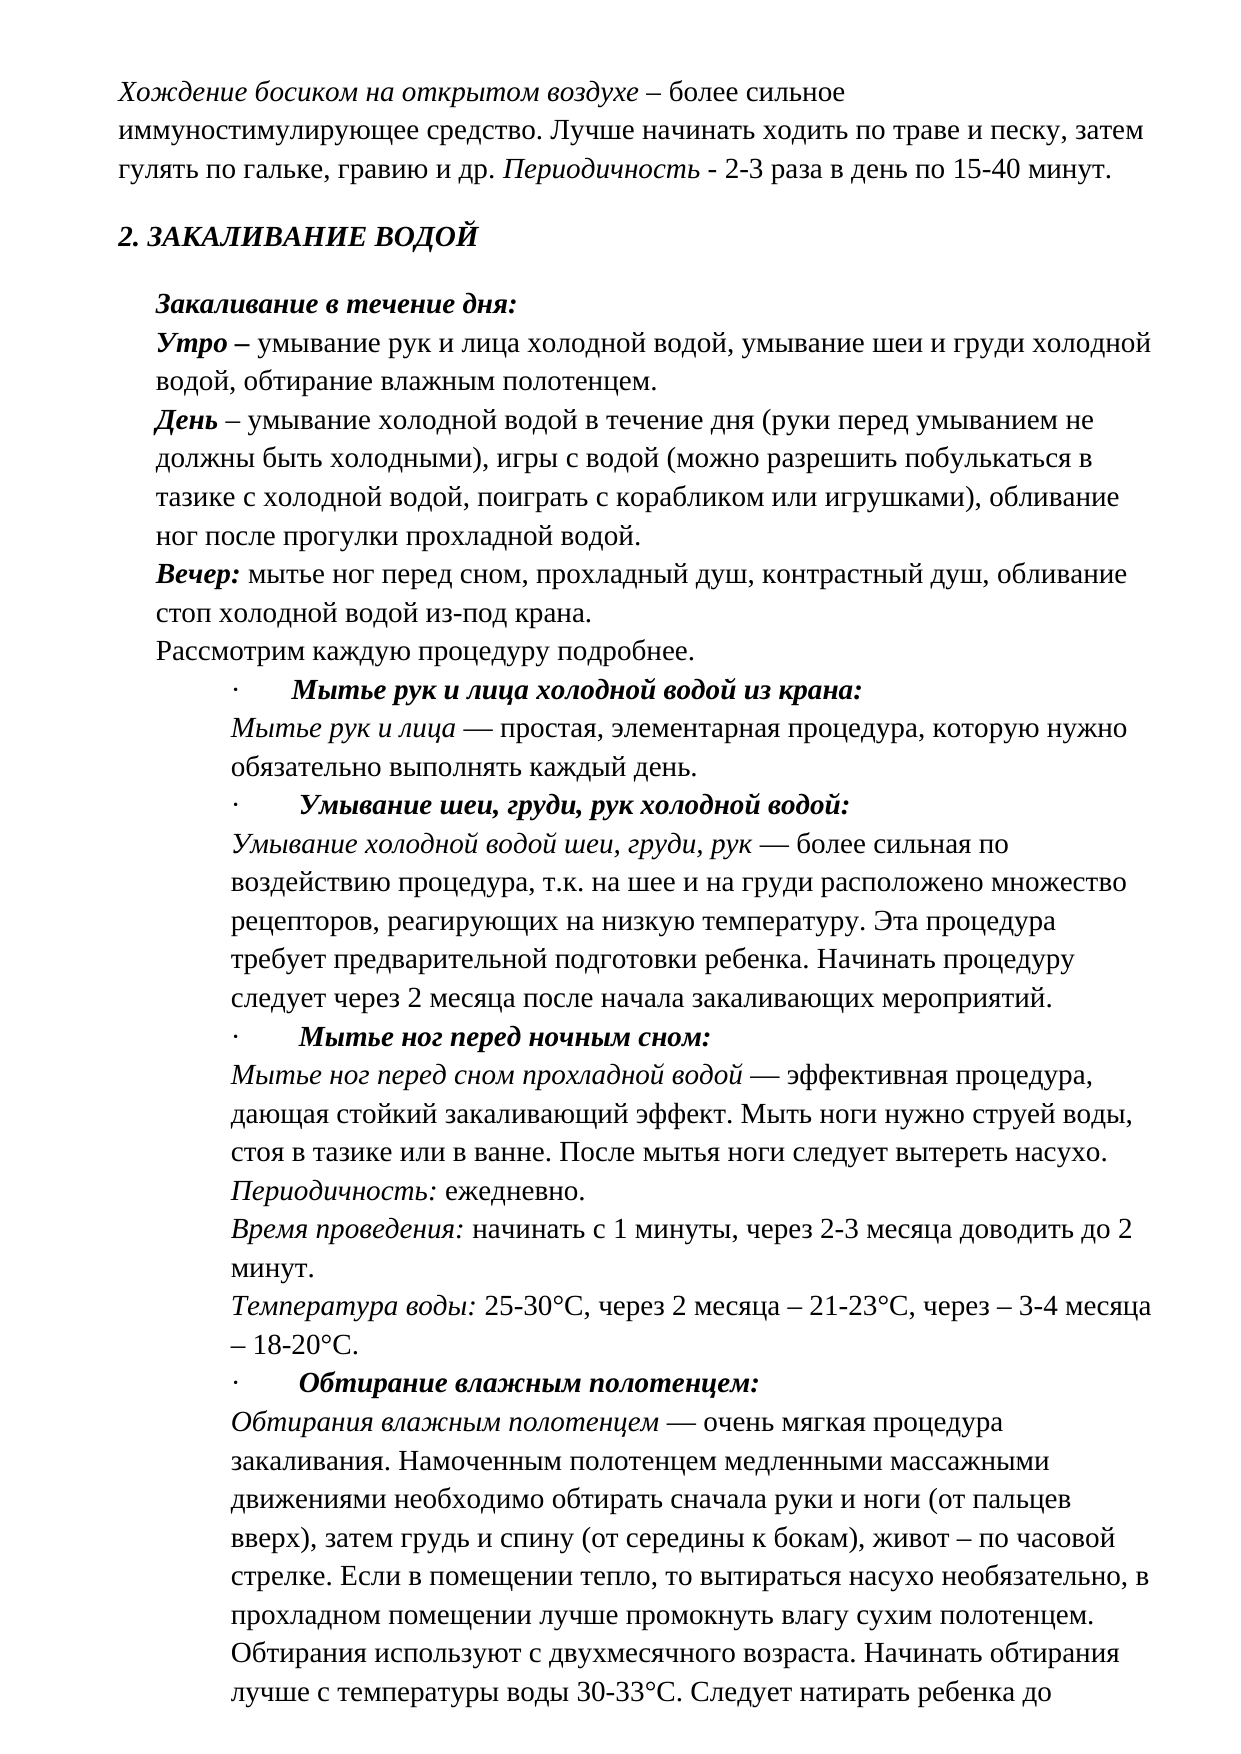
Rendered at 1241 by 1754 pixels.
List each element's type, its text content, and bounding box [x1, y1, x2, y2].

text · Мытье ног перед ночным сном: [231, 1019, 1152, 1052]
text Обтирания влажным полотенцем — очень мягкая процедура закаливания. Намоченным полотенцем медленными массажными движениями необходимо обтирать сначала руки и ноги (от пальцев вверх), затем грудь и спину (от середины к бокам), живот – по часовой стрелке. Если в помещении тепло, то вытираться насухо необязательно, в прохладном помещении лучше промокнуть влагу сухим полотенцем. [231, 1404, 1152, 1630]
text День – умывание холодной водой в течение дня (руки перед умыванием не должны быть холодными), игры с водой (можно разрешить побулькаться в тазике с холодной водой, поиграть с корабликом или игрушками), обливание ног после прогулки прохладной водой. [156, 402, 1152, 551]
text · Обтирание влажным полотенцем: [231, 1366, 1152, 1399]
text Мытье ног перед сном прохладной водой — эффективная процедура, дающая стойкий закаливающий эффект. Мыть ноги нужно струей воды, стоя в тазике или в ванне. После мытья ноги следует вытереть насухо. [231, 1057, 1152, 1168]
text Мытье рук и лица — простая, элементарная процедура, которую нужно обязательно выполнять каждый день. [231, 710, 1152, 782]
text Хождение босиком на открытом воздухе – более сильное иммуностимулирующее средство. Лучше начинать ходить по траве и песку, затем гулять по гальке, гравию и др. Периодичность - 2-3 раза в день по 15-40 минут. [118, 74, 1152, 184]
text · Мытье рук и лица холодной водой из крана: [231, 672, 1152, 705]
text Умывание холодной водой шеи, груди, рук — более сильная по воздействию процедура, т.к. на шее и на груди расположено множество рецепторов, реагирующих на низкую температуру. Эта процедура требует предварительной подготовки ребенка. Начинать процедуру следует через 2 месяца после начала закаливающих мероприятий. [231, 826, 1152, 1014]
text Температура воды: 25-30°С, через 2 месяца – 21-23°С, через – 3-4 месяца – 18-20°С. [231, 1288, 1152, 1361]
text Рассмотрим каждую процедуру подробнее. [156, 633, 1152, 667]
text Вечер: мытье ног перед сном, прохладный душ, контрастный душ, обливание стоп холодной водой из-под крана. [156, 556, 1152, 628]
text Утро – умывание рук и лица холодной водой, умывание шеи и груди холодной водой, обтирание влажным полотенцем. [156, 325, 1152, 397]
text · Умывание шеи, груди, рук холодной водой: [231, 787, 1152, 821]
text Закаливание в течение дня: [156, 286, 1152, 320]
text Периодичность: ежедневно. [231, 1173, 1152, 1206]
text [231, 1635, 1152, 1707]
text 2. ЗАКАЛИВАНИЕ ВОДОЙ [118, 219, 1152, 252]
text Время проведения: начинать с 1 минуты, через 2-3 месяца доводить до 2 минут. [231, 1211, 1152, 1283]
